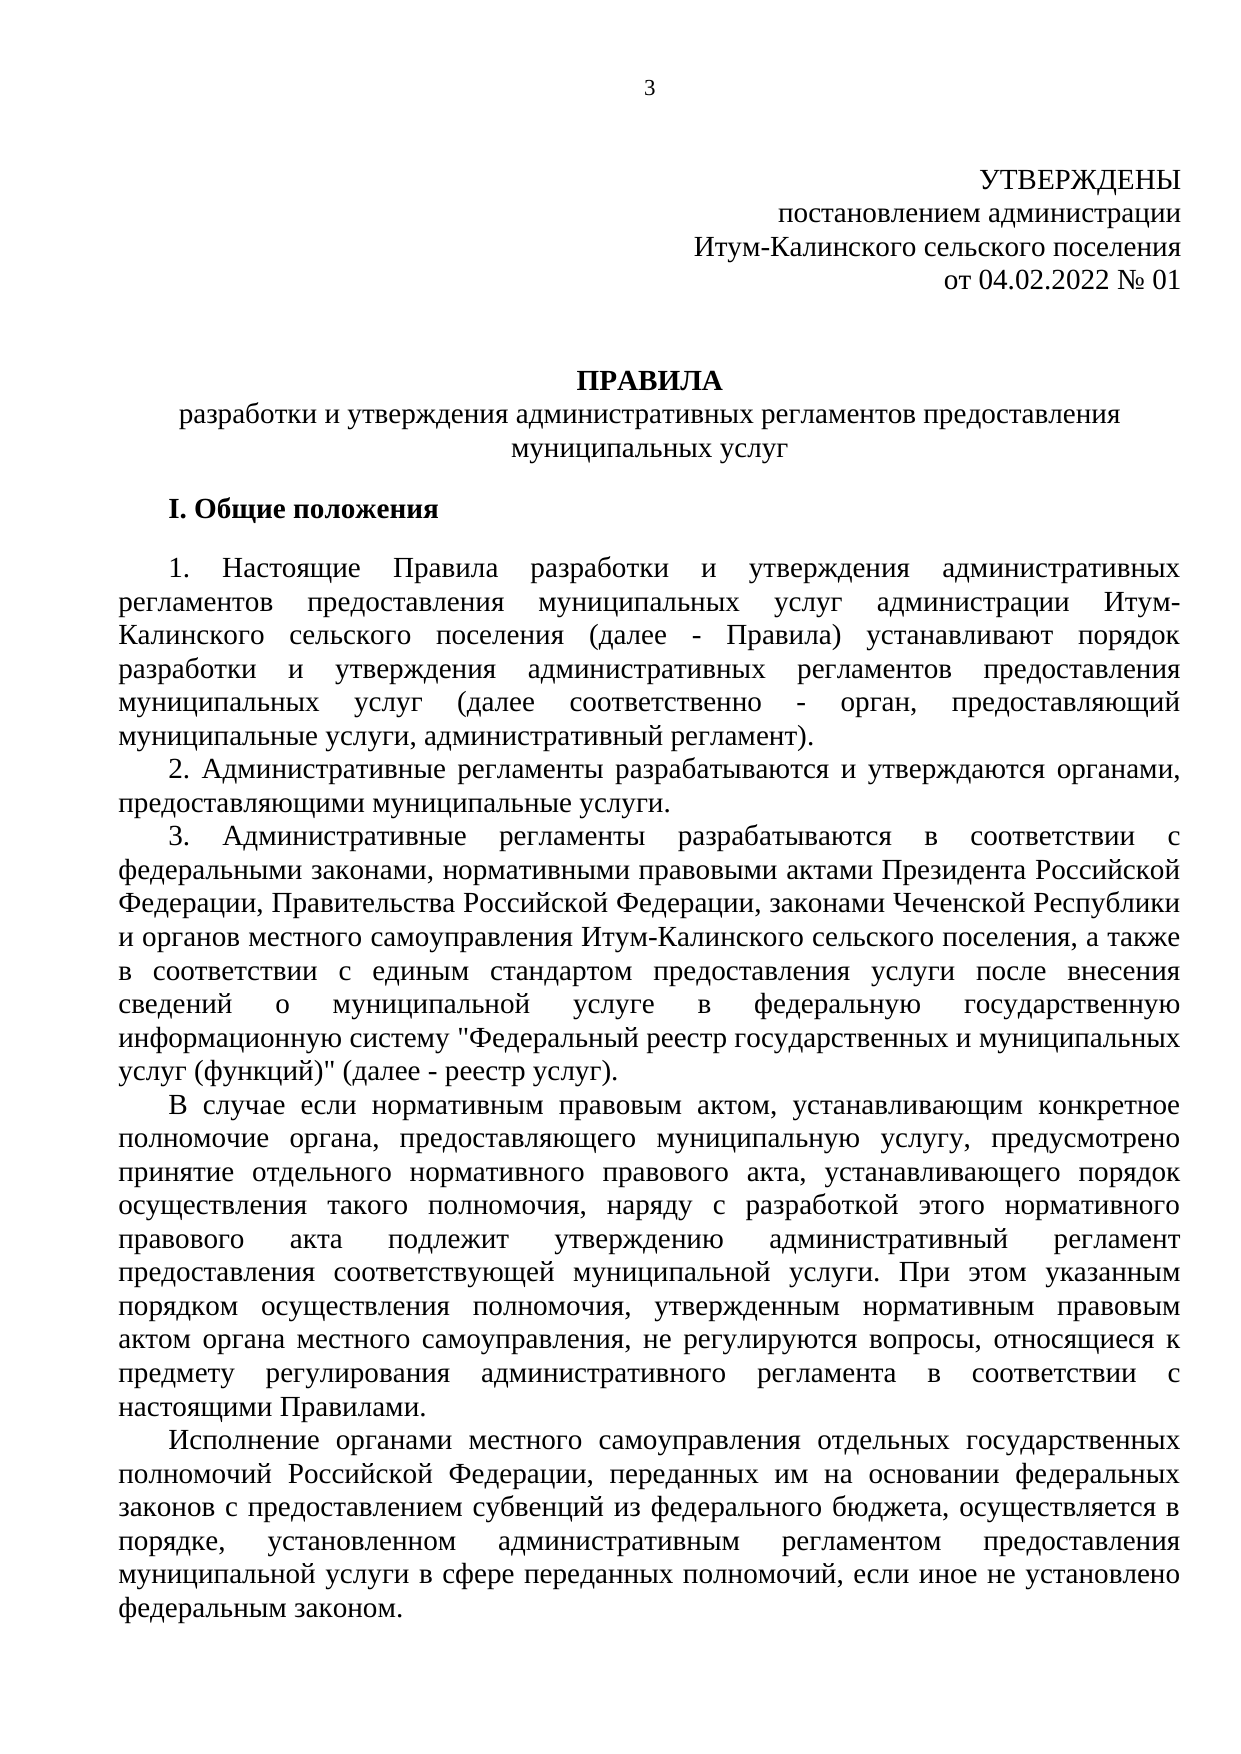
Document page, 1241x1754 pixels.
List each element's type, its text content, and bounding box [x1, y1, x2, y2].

text В случае если нормативным правовым актом, устанавливающим конкретное полномочие органа, предоставляющего муниципальную услугу, предусмотрено принятие отдельного нормативного правового акта, устанавливающего порядок осуществления такого полномочия, наряду с разработкой этого нормативного правового акта подлежит утверждению административный регламент предоставления соответствующей муниципальной услуги. При этом указанным порядком осуществления полномочия, утвержденным нормативным правовым актом органа местного самоуправления, не регулируются вопросы, относящиеся к предмету регулирования административного регламента в соответствии с настоящими Правилами. [118, 1087, 1181, 1422]
text ПРАВИЛА [118, 363, 1181, 397]
text 3. Административные регламенты разрабатываются в соответствии с федеральными законами, нормативными правовыми актами Президента Российской Федерации, Правительства Российской Федерации, законами Чеченской Республики и органов местного самоуправления Итум-Калинского сельского поселения, а также в соответствии с единым стандартом предоставления услуги после внесения сведений о муниципальной услуге в федеральную государственную информационную систему "Федеральный реестр государственных и муниципальных услуг (функций)" (далее - реестр услуг). [118, 818, 1181, 1087]
text постановлением администрации [118, 195, 1181, 229]
text от 04.02.2022 № 01 [118, 262, 1181, 296]
text УТВЕРЖДЕНЫ [118, 162, 1181, 195]
text 1. Настоящие Правила разработки и утверждения административных регламентов предоставления муниципальных услуг администрации Итум-Калинского сельского поселения (далее - Правила) устанавливают порядок разработки и утверждения административных регламентов предоставления муниципальных услуг (далее соответственно - орган, предоставляющий муниципальные услуги, административный регламент). [118, 550, 1181, 751]
text 2. Административные регламенты разрабатываются и утверждаются органами, предоставляющими муниципальные услуги. [118, 751, 1181, 818]
text I. Общие положения [118, 492, 1181, 525]
text Итум-Калинского сельского поселения [118, 229, 1181, 262]
text Исполнение органами местного самоуправления отдельных государственных полномочий Российской Федерации, переданных им на основании федеральных законов с предоставлением субвенций из федерального бюджета, осуществляется в порядке, установленном административным регламентом предоставления муниципальной услуги в сфере переданных полномочий, если иное не установлено федеральным законом. [118, 1422, 1181, 1623]
text разработки и утверждения административных регламентов предоставления муниципальных услуг [118, 397, 1181, 492]
